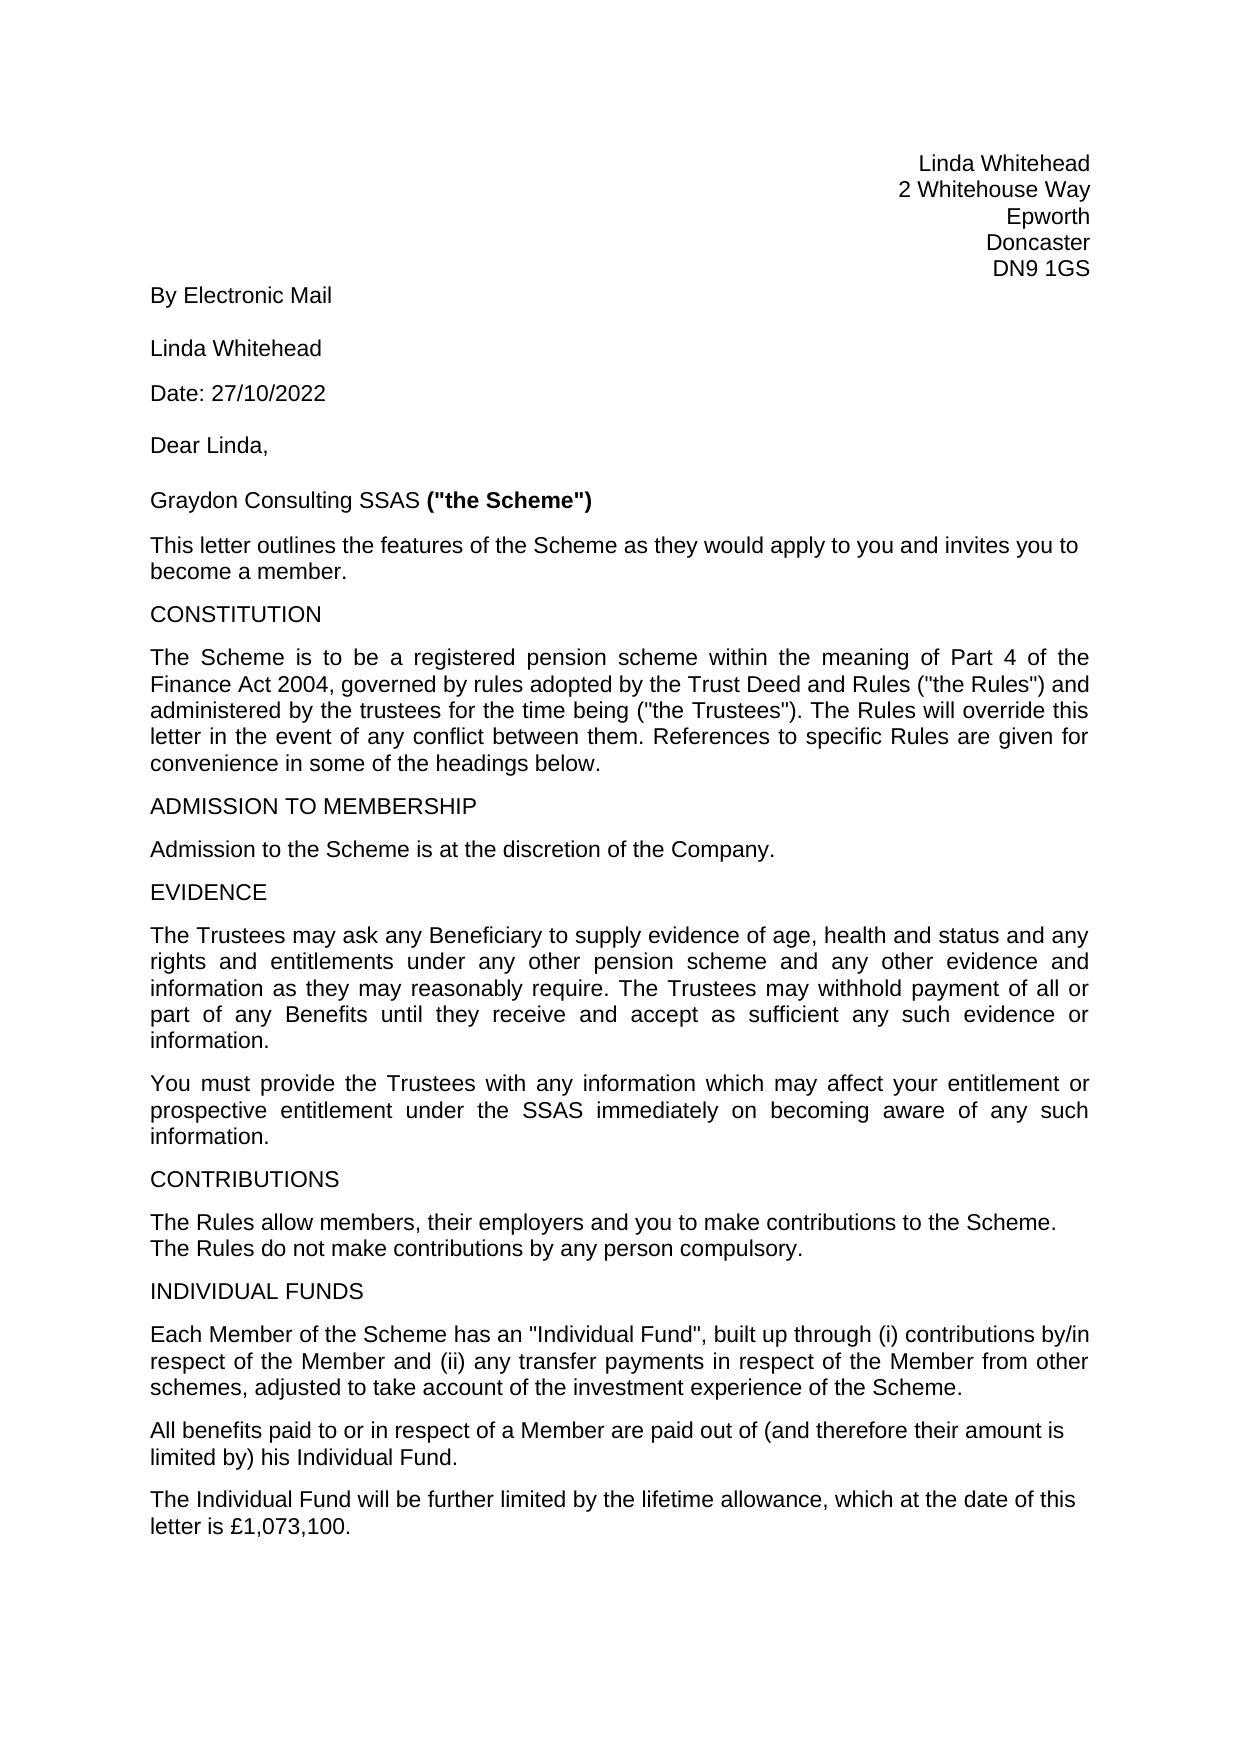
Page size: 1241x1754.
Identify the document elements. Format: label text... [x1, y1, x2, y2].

text This letter outlines the features of the Scheme as they would apply to you and invites you to become a member. [150, 532, 1090, 584]
text DN9 1GS [150, 255, 1090, 282]
text CONSTITUTION [150, 601, 1090, 628]
text Admission to the Scheme is at the discretion of the Company. [150, 836, 1090, 862]
text Linda Whitehead [150, 334, 1090, 361]
text By Electronic Mail [150, 282, 1090, 308]
text The Trustees may ask any Beneficiary to supply evidence of age, health and status and any rights and entitlements under any other pension scheme and any other evidence and information as they may reasonably require. The Trustees may withhold payment of all or part of any Benefits until they receive and accept as sufficient any such evidence or information. [150, 922, 1090, 1053]
text Dear Linda, [150, 432, 1090, 459]
text The Scheme is to be a registered pension scheme within the meaning of Part 4 of the Finance Act 2004, governed by rules adopted by the Trust Deed and Rules ("the Rules") and administered by the trustees for the time being ("the Trustees"). The Rules will override this letter in the event of any conflict between them. References to specific Rules are given for convenience in some of the headings below. [150, 644, 1090, 776]
text ADMISSION TO MEMBERSHIP [150, 793, 1090, 819]
text You must provide the Trustees with any information which may affect your entitlement or prospective entitlement under the SSAS immediately on becoming aware of any such information. [150, 1070, 1090, 1149]
text Epworth [150, 203, 1090, 229]
text Graydon Consulting SSAS ("the Scheme") [150, 487, 1090, 513]
text The Rules allow members, their employers and you to make contributions to the Scheme. The Rules do not make contributions by any person compulsory. [150, 1209, 1090, 1262]
text Date: 27/10/2022 [150, 379, 1090, 406]
text Each Member of the Scheme has an "Individual Fund", built up through (i) contributions by/in respect of the Member and (ii) any transfer payments in respect of the Member from other schemes, adjusted to take account of the investment experience of the Scheme. [150, 1321, 1090, 1400]
text INDIVIDUAL FUNDS [150, 1278, 1090, 1305]
text All benefits paid to or in respect of a Member are paid out of (and therefore their amount is limited by) his Individual Fund. [150, 1417, 1090, 1470]
text 2 Whitehouse Way [150, 176, 1090, 203]
text CONTRIBUTIONS [150, 1166, 1090, 1192]
text Doncaster [150, 229, 1090, 255]
text EVIDENCE [150, 879, 1090, 905]
text Linda Whitehead [150, 150, 1090, 176]
text The Individual Fund will be further limited by the lifetime allowance, which at the date of this letter is £1,073,100. [150, 1486, 1090, 1539]
